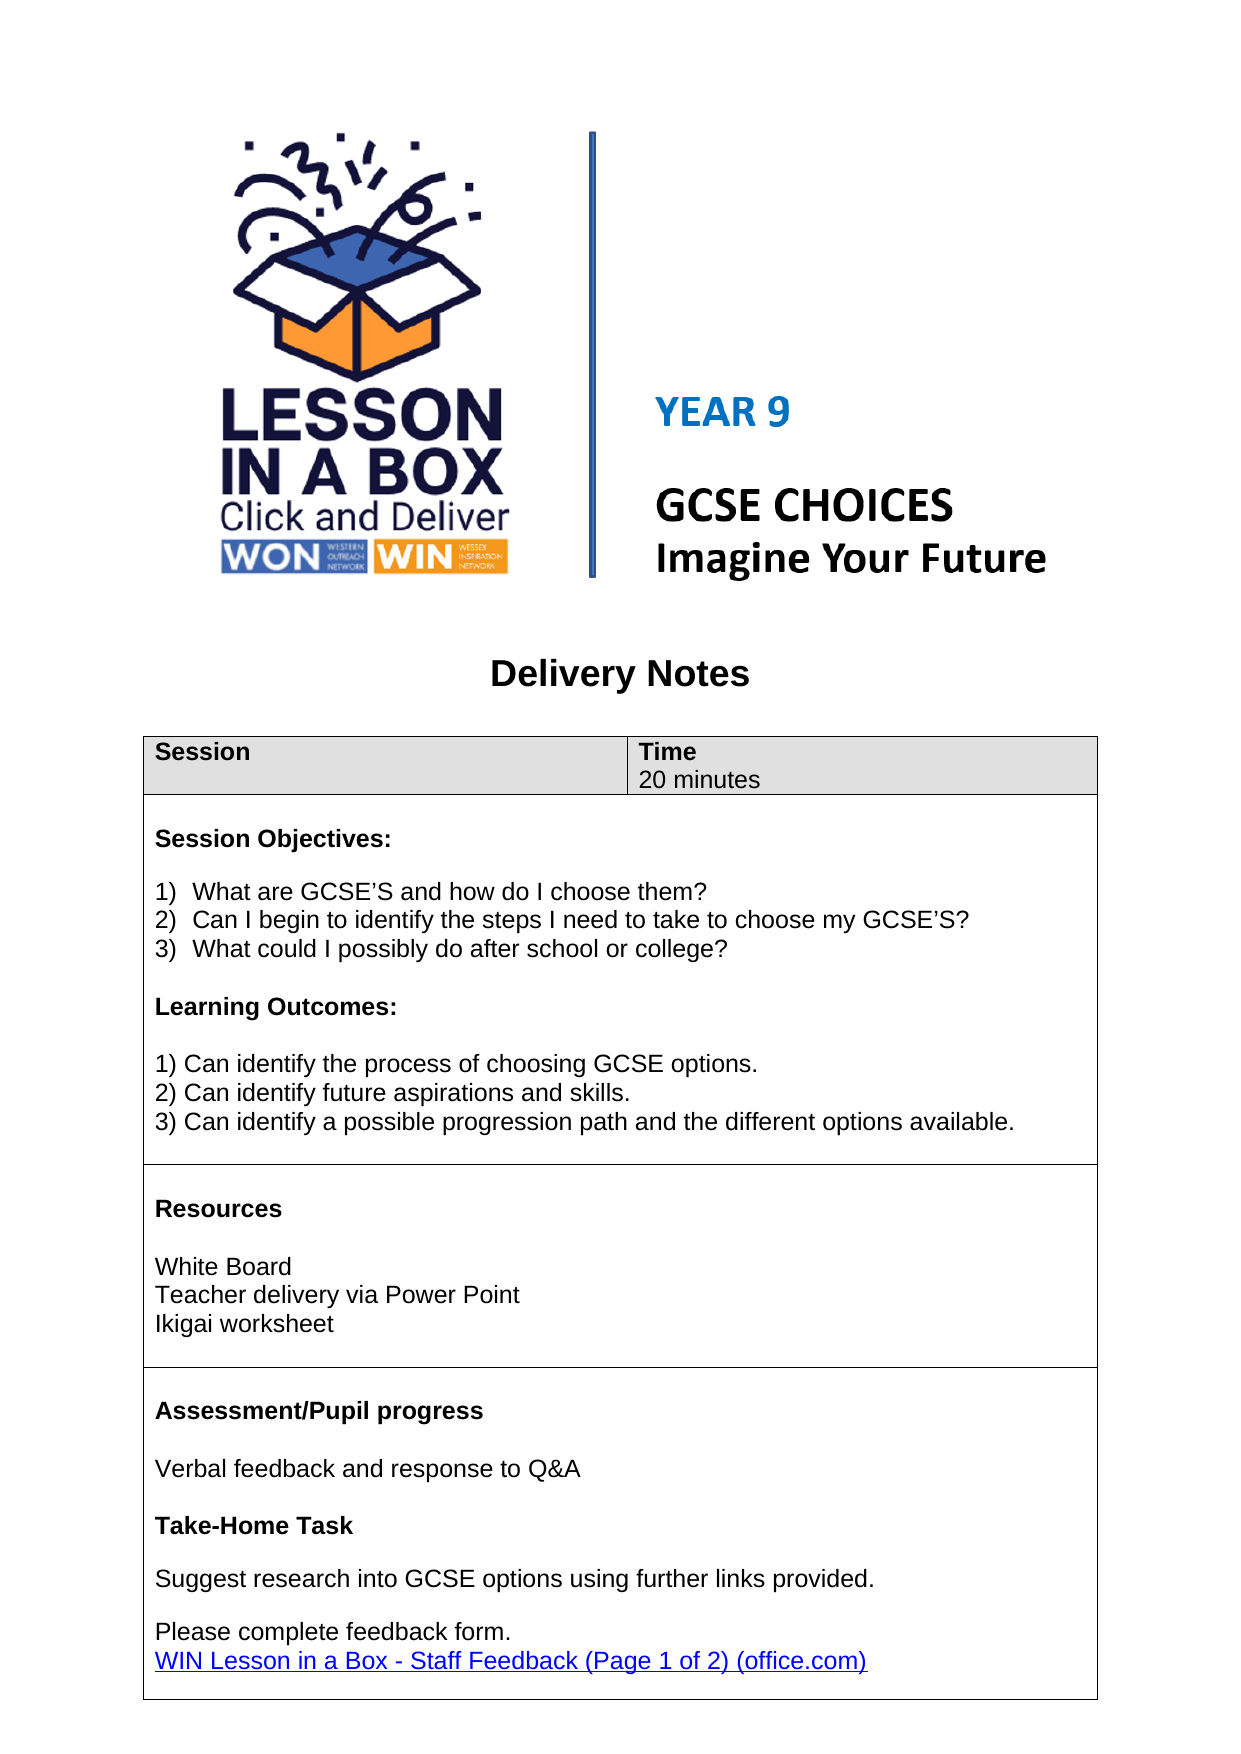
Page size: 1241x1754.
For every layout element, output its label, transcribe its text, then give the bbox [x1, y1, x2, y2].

table_cell Assessment/Pupil progress Verbal feedback and response to Q&A Take-Home Task Suggest research into GCSE options using further links provided. Please complete feedback form. WIN Lesson in a Box - Staff Feedback (Page 1 of 2) (office.com) [144, 1368, 1097, 1698]
picture [173, 111, 1067, 608]
text Delivery Notes [75, 651, 1165, 694]
table_cell Session Objectives: What are GCSE’S and how do I choose them? Can I begin to identify the steps I need to take to choose my GCSE’S? What could I possibly do after school or college? Learning Outcomes: 1) Can identify the process of choosing GCSE options. 2) Can identify future aspirations and skills. 3) Can identify a possible progression path and the different options available. [144, 795, 1097, 1164]
table_header Time 20 minutes [628, 737, 1097, 794]
table_header Session [144, 737, 627, 794]
table_cell Resources White Board Teacher delivery via Power Point Ikigai worksheet [144, 1165, 1097, 1367]
